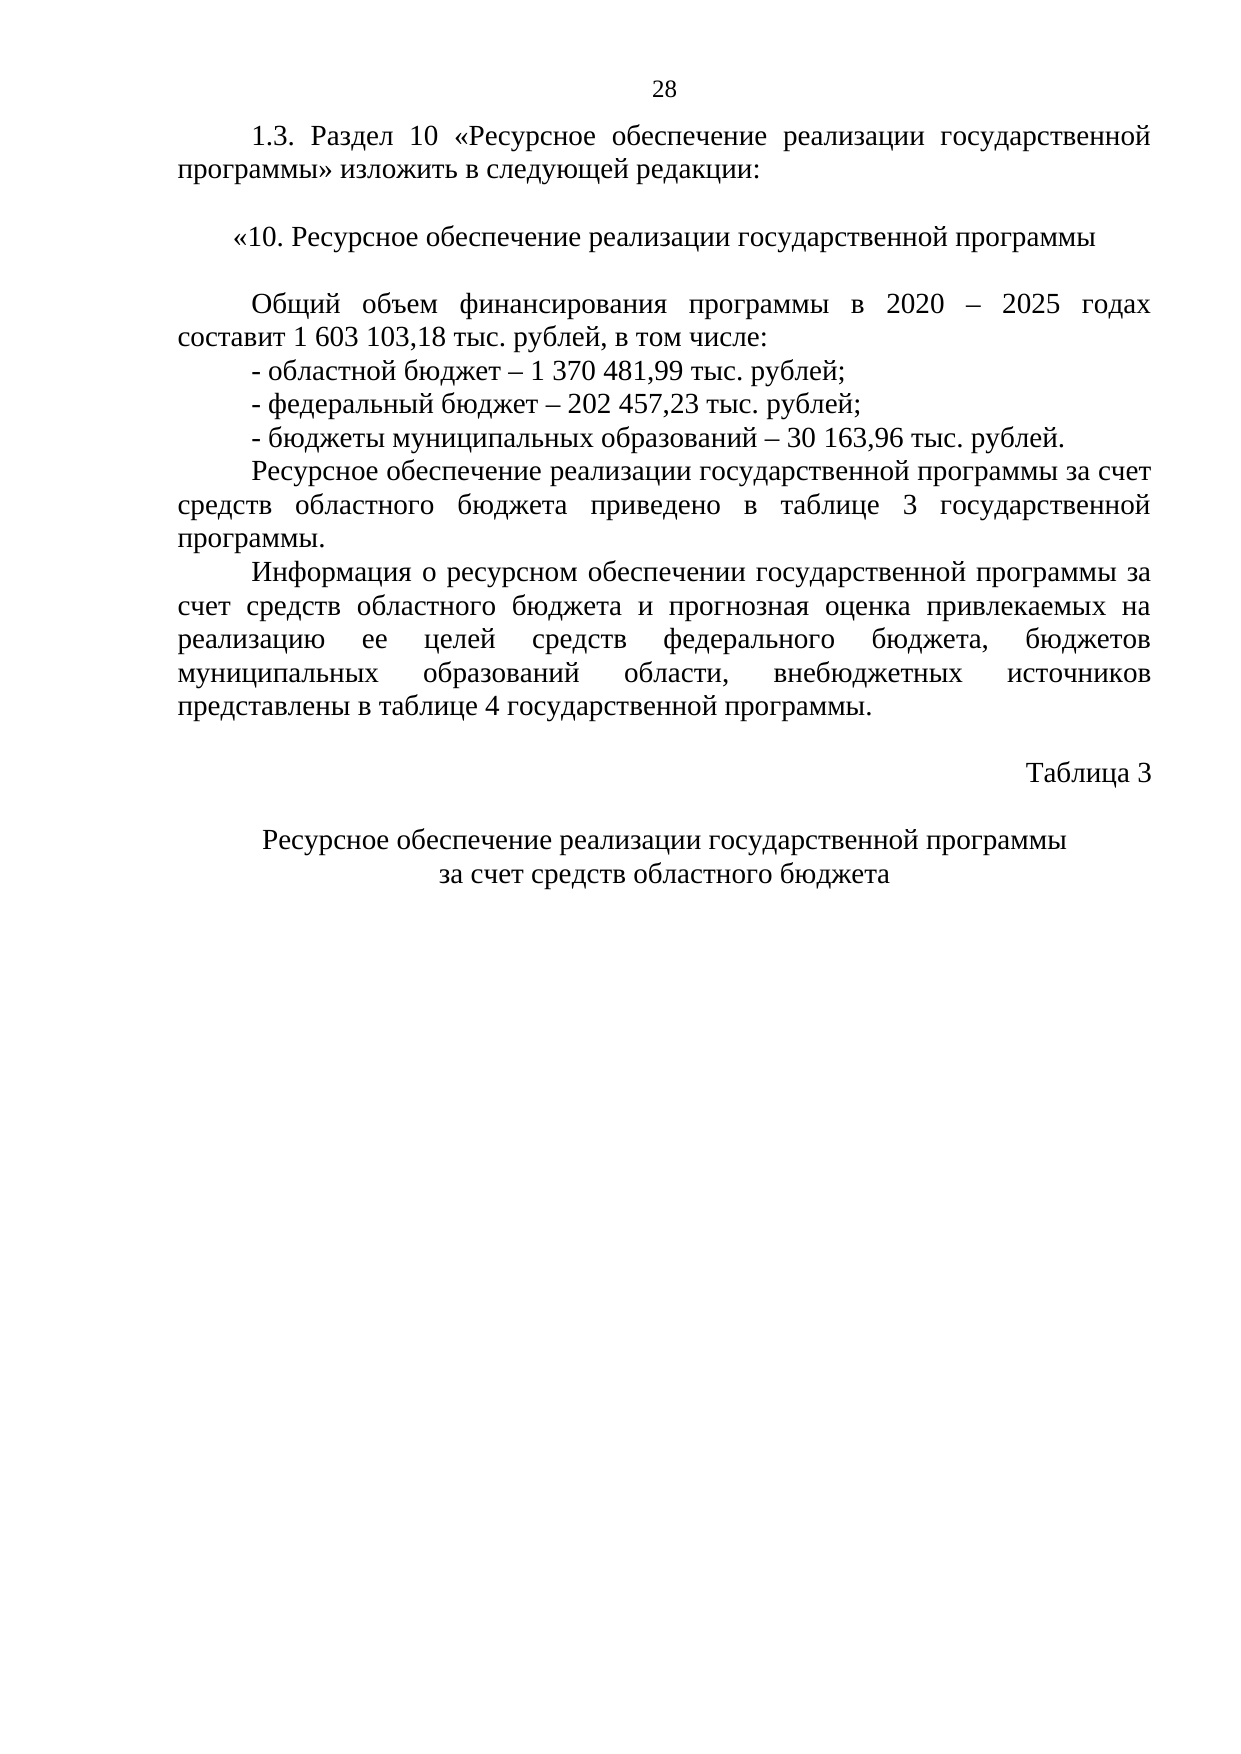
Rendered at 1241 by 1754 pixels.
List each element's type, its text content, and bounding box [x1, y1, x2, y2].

text - федеральный бюджет – 202 457,23 тыс. рублей; [177, 386, 1152, 420]
text - областной бюджет – 1 370 481,99 тыс. рублей; [177, 353, 1152, 386]
text Ресурсное обеспечение реализации государственной программы за счет средств областного бюджета приведено в таблице 3 государственной программы. [177, 453, 1152, 554]
text Общий объем финансирования программы в 2020 – 2025 годах составит 1 603 103,18 тыс. рублей, в том числе: [177, 286, 1152, 353]
text за счет средств областного бюджета [177, 856, 1152, 889]
text 1.3. Раздел 10 «Ресурсное обеспечение реализации государственной программы» изложить в следующей редакции: [177, 118, 1152, 185]
text Ресурсное обеспечение реализации государственной программы [177, 822, 1152, 856]
text Информация о ресурсном обеспечении государственной программы за счет средств областного бюджета и прогнозная оценка привлекаемых на реализацию ее целей средств федерального бюджета, бюджетов муниципальных образований области, внебюджетных источников представлены в таблице 4 государственной программы. [177, 554, 1152, 722]
text «10. Ресурсное обеспечение реализации государственной программы [177, 219, 1152, 252]
text - бюджеты муниципальных образований – 30 163,96 тыс. рублей. [177, 420, 1152, 453]
text Таблица 3 [177, 755, 1152, 789]
